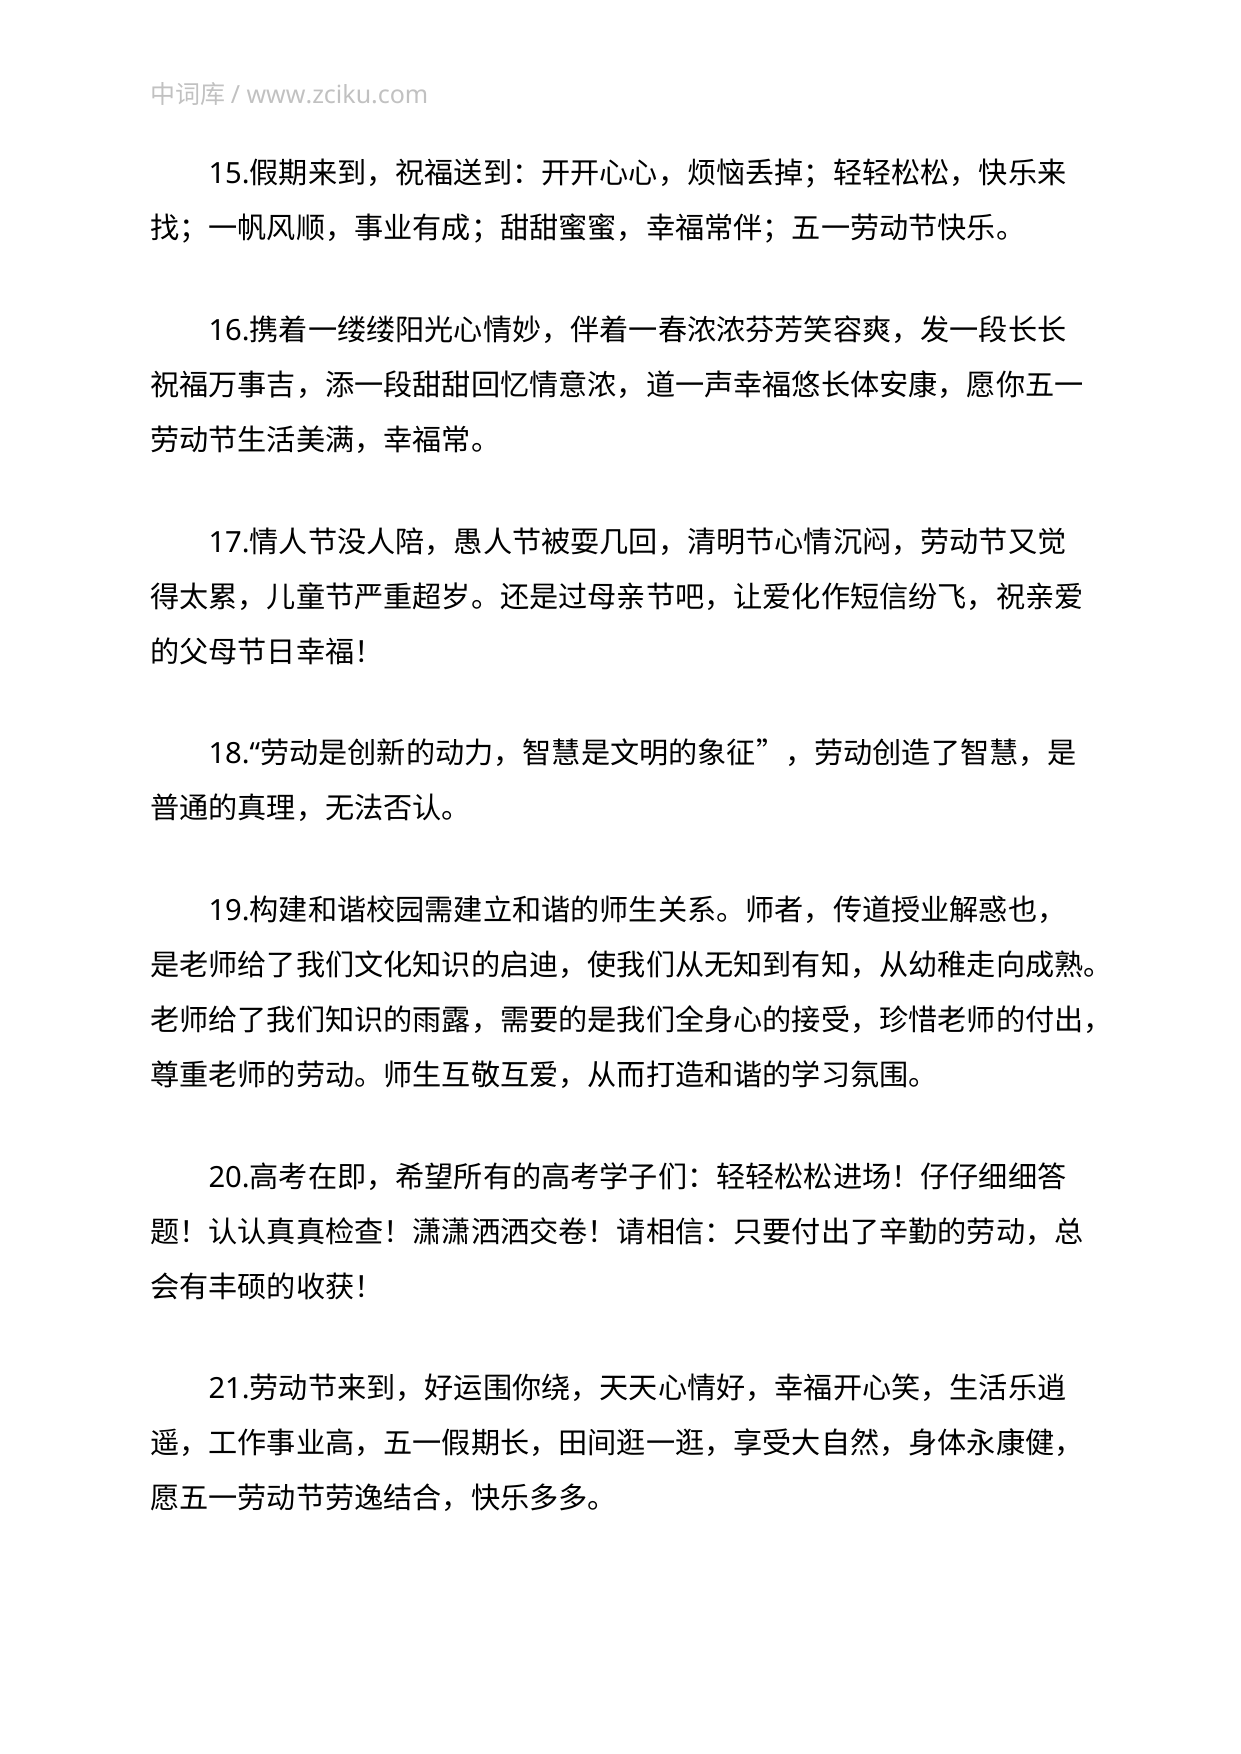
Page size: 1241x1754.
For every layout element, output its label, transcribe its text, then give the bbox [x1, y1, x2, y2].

text 21.劳动节来到，好运围你绕，天天心情好，幸福开心笑，生活乐逍遥，工作事业高，五一假期长，田间逛一逛，享受大自然，身体永康健，愿五一劳动节劳逸结合，快乐多多。 [150, 1365, 1090, 1517]
text 19.构建和谐校园需建立和谐的师生关系。师者，传道授业解惑也，是老师给了我们文化知识的启迪，使我们从无知到有知，从幼稚走向成熟。老师给了我们知识的雨露，需要的是我们全身心的接受，珍惜老师的付出，尊重老师的劳动。师生互敬互爱，从而打造和谐的学习氛围。 [150, 887, 1090, 1094]
text 16.携着一缕缕阳光心情妙，伴着一春浓浓芬芳笑容爽，发一段长长祝福万事吉，添一段甜甜回忆情意浓，道一声幸福悠长体安康，愿你五一劳动节生活美满，幸福常。 [150, 307, 1090, 459]
text 17.情人节没人陪，愚人节被耍几回，清明节心情沉闷，劳动节又觉得太累，儿童节严重超岁。还是过母亲节吧，让爱化作短信纷飞，祝亲爱的父母节日幸福！ [150, 518, 1090, 671]
text 15.假期来到，祝福送到：开开心心，烦恼丢掉；轻轻松松，快乐来找；一帆风顺，事业有成；甜甜蜜蜜，幸福常伴；五一劳动节快乐。 [150, 150, 1090, 247]
text 20.高考在即，希望所有的高考学子们：轻轻松松进场！仔仔细细答题！认认真真检查！潇潇洒洒交卷！请相信：只要付出了辛勤的劳动，总会有丰硕的收获！ [150, 1153, 1090, 1306]
text 18.“劳动是创新的动力，智慧是文明的象征”，劳动创造了智慧，是普通的真理，无法否认。 [150, 730, 1090, 827]
